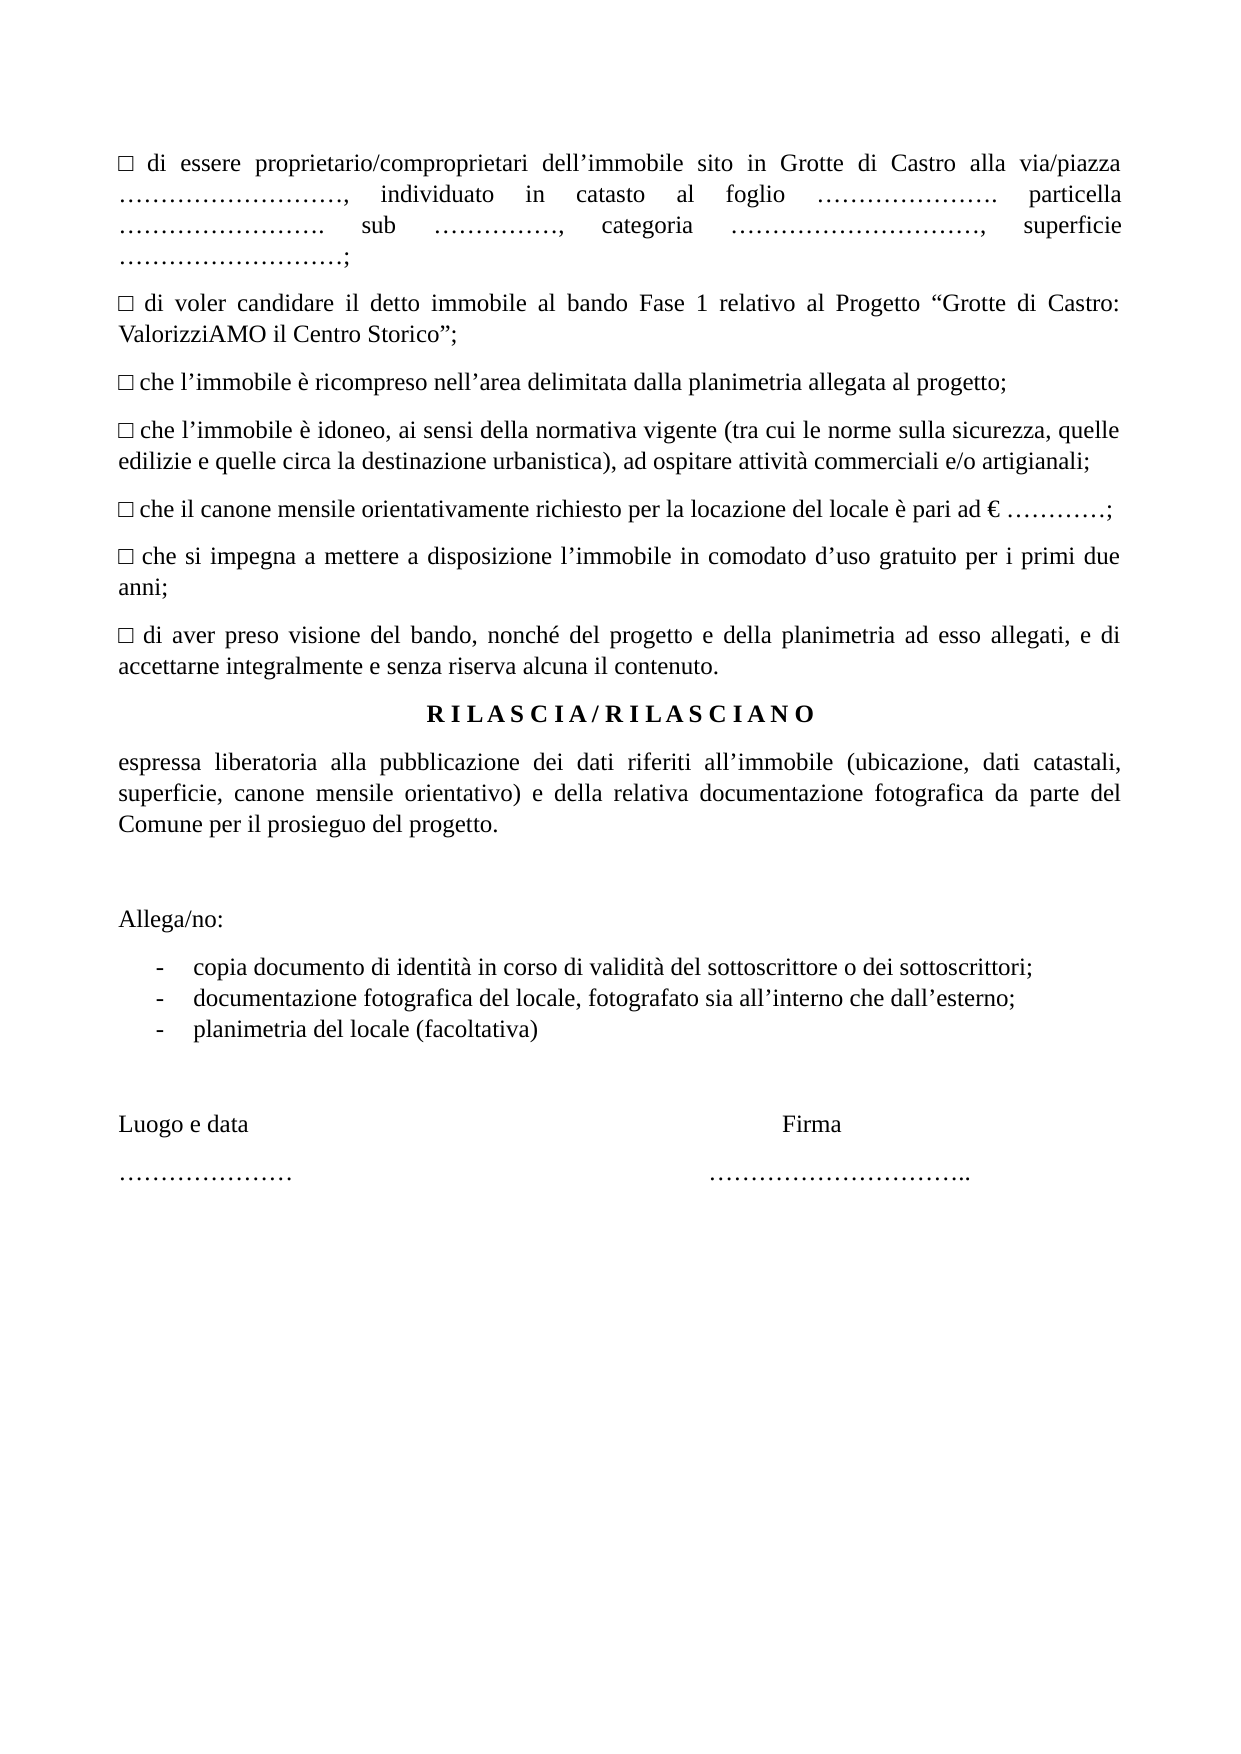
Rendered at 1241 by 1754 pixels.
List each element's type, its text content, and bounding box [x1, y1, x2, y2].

text □ di aver preso visione del bando, nonché del progetto e della planimetria ad esso allegati, e di accettarne integralmente e senza riserva alcuna il contenuto. [118, 620, 1122, 680]
text □ di voler candidare il detto immobile al bando Fase 1 relativo al Progetto “Grotte di Castro: ValorizziAMO il Centro Storico”; [118, 288, 1122, 348]
text Luogo e data Firma [118, 1109, 1122, 1138]
list copia documento di identità in corso di validità del sottoscrittore o dei sottoscrittori; [156, 952, 1122, 981]
text □ che l’immobile è ricompreso nell’area delimitata dalla planimetria allegata al progetto; [118, 367, 1122, 396]
text Allega/no: [118, 904, 1122, 933]
text □ che l’immobile è idoneo, ai sensi della normativa vigente (tra cui le norme sulla sicurezza, quelle edilizie e quelle circa la destinazione urbanistica), ad ospitare attività commerciali e/o artigianali; [118, 415, 1122, 475]
text □ di essere proprietario/comproprietari dell’immobile sito in Grotte di Castro alla via/piazza ………………………, individuato in catasto al foglio …………………. particella ……………………. sub ……………, categoria …………………………, superficie ………………………; [118, 148, 1122, 269]
list planimetria del locale (facoltativa) [156, 1014, 1122, 1043]
list documentazione fotografica del locale, fotografato sia all’interno che dall’esterno; [156, 983, 1122, 1012]
text □ che si impegna a mettere a disposizione l’immobile in comodato d’uso gratuito per i primi due anni; [118, 541, 1122, 601]
text ………………… ………………………….. [118, 1157, 1122, 1186]
text □ che il canone mensile orientativamente richiesto per la locazione del locale è pari ad € …………; [118, 494, 1122, 522]
text R I L A S C I A / R I L A S C I A N O [118, 699, 1122, 728]
text espressa liberatoria alla pubblicazione dei dati riferiti all’immobile (ubicazione, dati catastali, superficie, canone mensile orientativo) e della relativa documentazione fotografica da parte del Comune per il prosieguo del progetto. [118, 747, 1122, 837]
